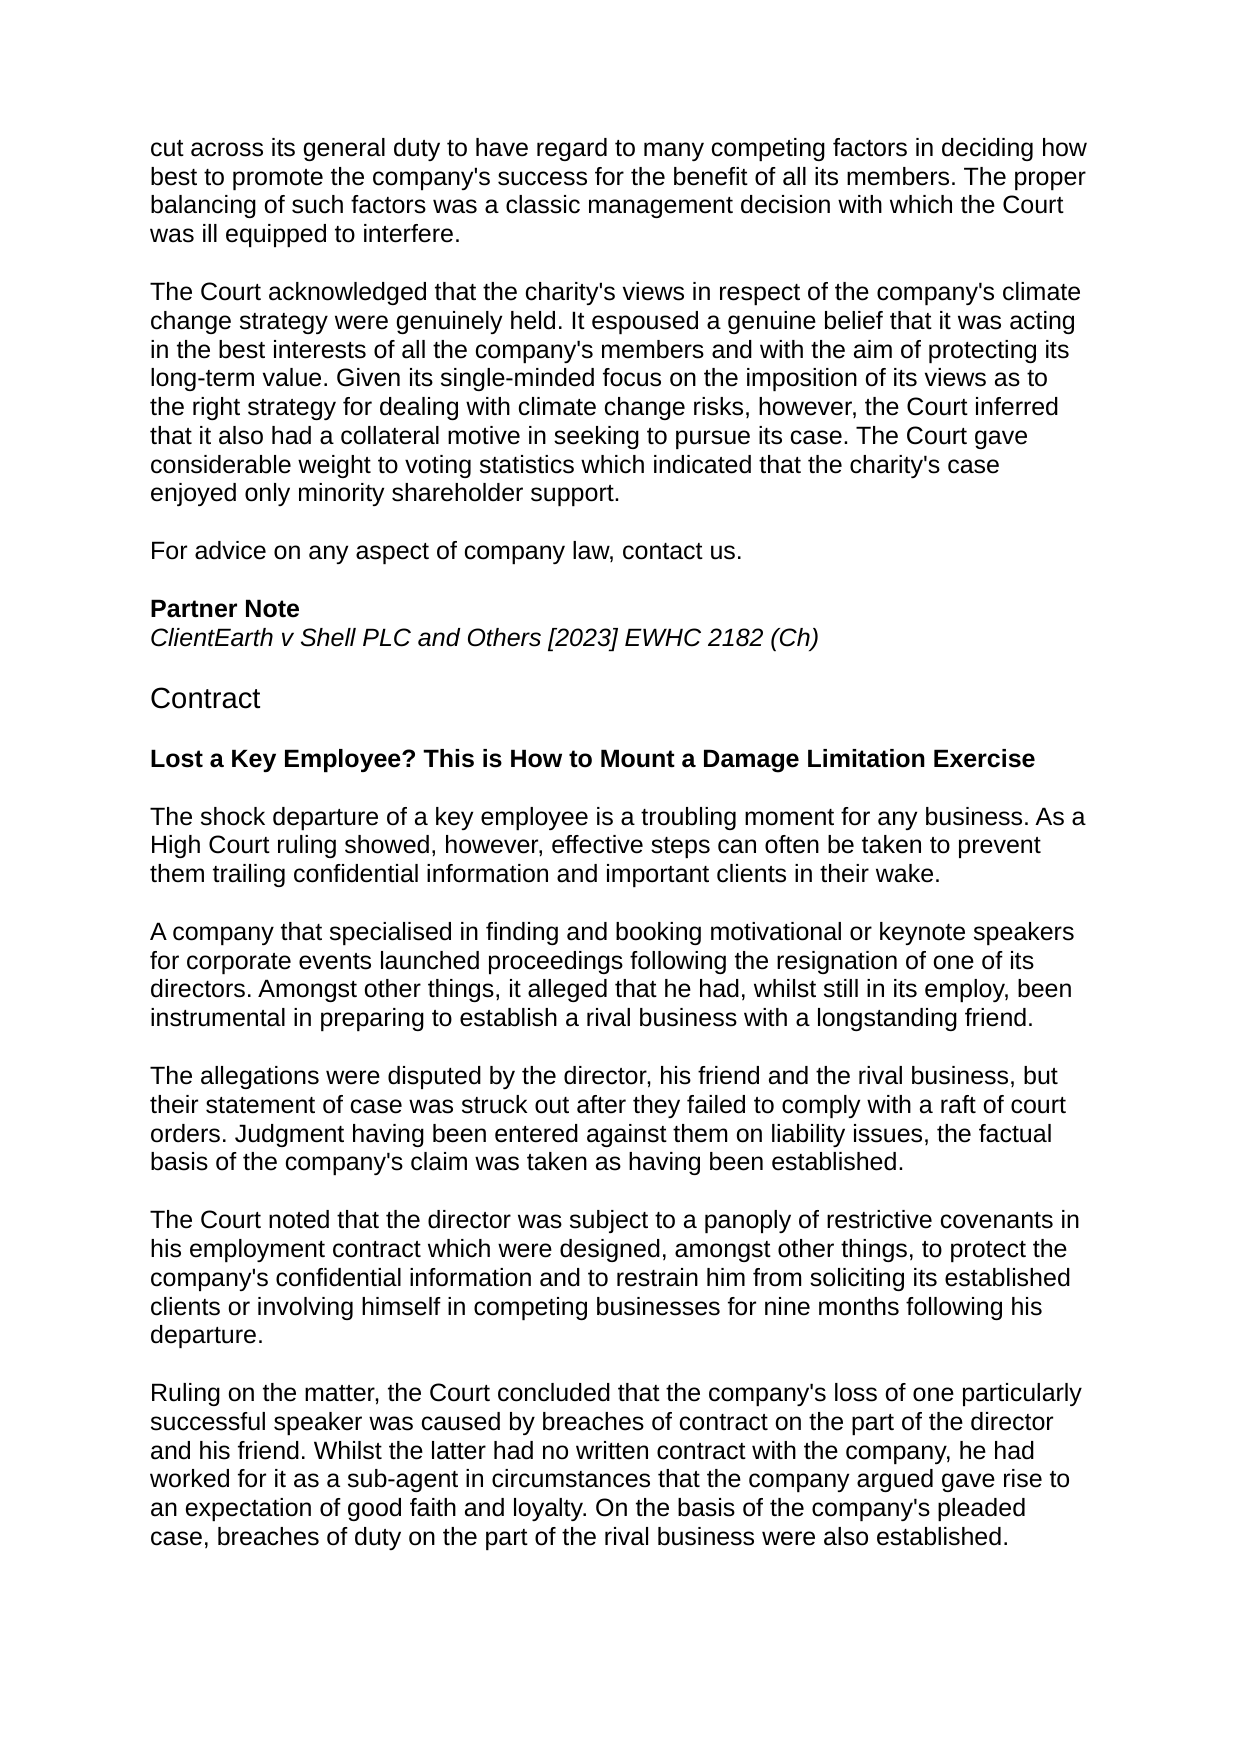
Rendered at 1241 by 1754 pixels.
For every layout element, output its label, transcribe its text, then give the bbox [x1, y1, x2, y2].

text ClientEarth v Shell PLC and Others [2023] EWHC 2182 (Ch) [150, 623, 1090, 652]
text The Court acknowledged that the charity's views in respect of the company's climate change strategy were genuinely held. It espoused a genuine belief that it was acting in the best interests of all the company's members and with the aim of protecting its long-term value. Given its single-minded focus on the imposition of its views as to the right strategy for dealing with climate change risks, however, the Court inferred that it also had a collateral motive in seeking to pursue its case. The Court gave considerable weight to voting statistics which indicated that the charity's case enjoyed only minority shareholder support. [150, 277, 1090, 507]
text The allegations were disputed by the director, his friend and the rival business, but their statement of case was struck out after they failed to comply with a raft of court orders. Judgment having been entered against them on liability issues, the factual basis of the company's claim was taken as having been established. [150, 1061, 1090, 1176]
text A company that specialised in finding and booking motivational or keynote speakers for corporate events launched proceedings following the resignation of one of its directors. Amongst other things, it alleged that he had, whilst still in its employ, been instrumental in preparing to establish a rival business with a longstanding friend. [150, 917, 1090, 1032]
text Partner Note [150, 594, 1090, 623]
text Lost a Key Employee? This is How to Mount a Damage Limitation Exercise [150, 743, 1090, 772]
text The shock departure of a key employee is a troubling moment for any business. As a High Court ruling showed, however, effective steps can often be taken to prevent them trailing confidential information and important clients in their wake. [150, 801, 1090, 888]
text For advice on any aspect of company law, contact us. [150, 536, 1090, 565]
text Contract [150, 681, 1090, 714]
text The Court noted that the director was subject to a panoply of restrictive covenants in his employment contract which were designed, amongst other things, to protect the company's confidential information and to restrain him from soliciting its established clients or involving himself in competing businesses for nine months following his departure. [150, 1205, 1090, 1349]
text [150, 133, 1090, 248]
text Ruling on the matter, the Court concluded that the company's loss of one particularly successful speaker was caused by breaches of contract on the part of the director and his friend. Whilst the latter had no written contract with the company, he had worked for it as a sub-agent in circumstances that the company argued gave rise to an expectation of good faith and loyalty. On the basis of the company's pleaded case, breaches of duty on the part of the rival business were also established. [150, 1378, 1090, 1551]
